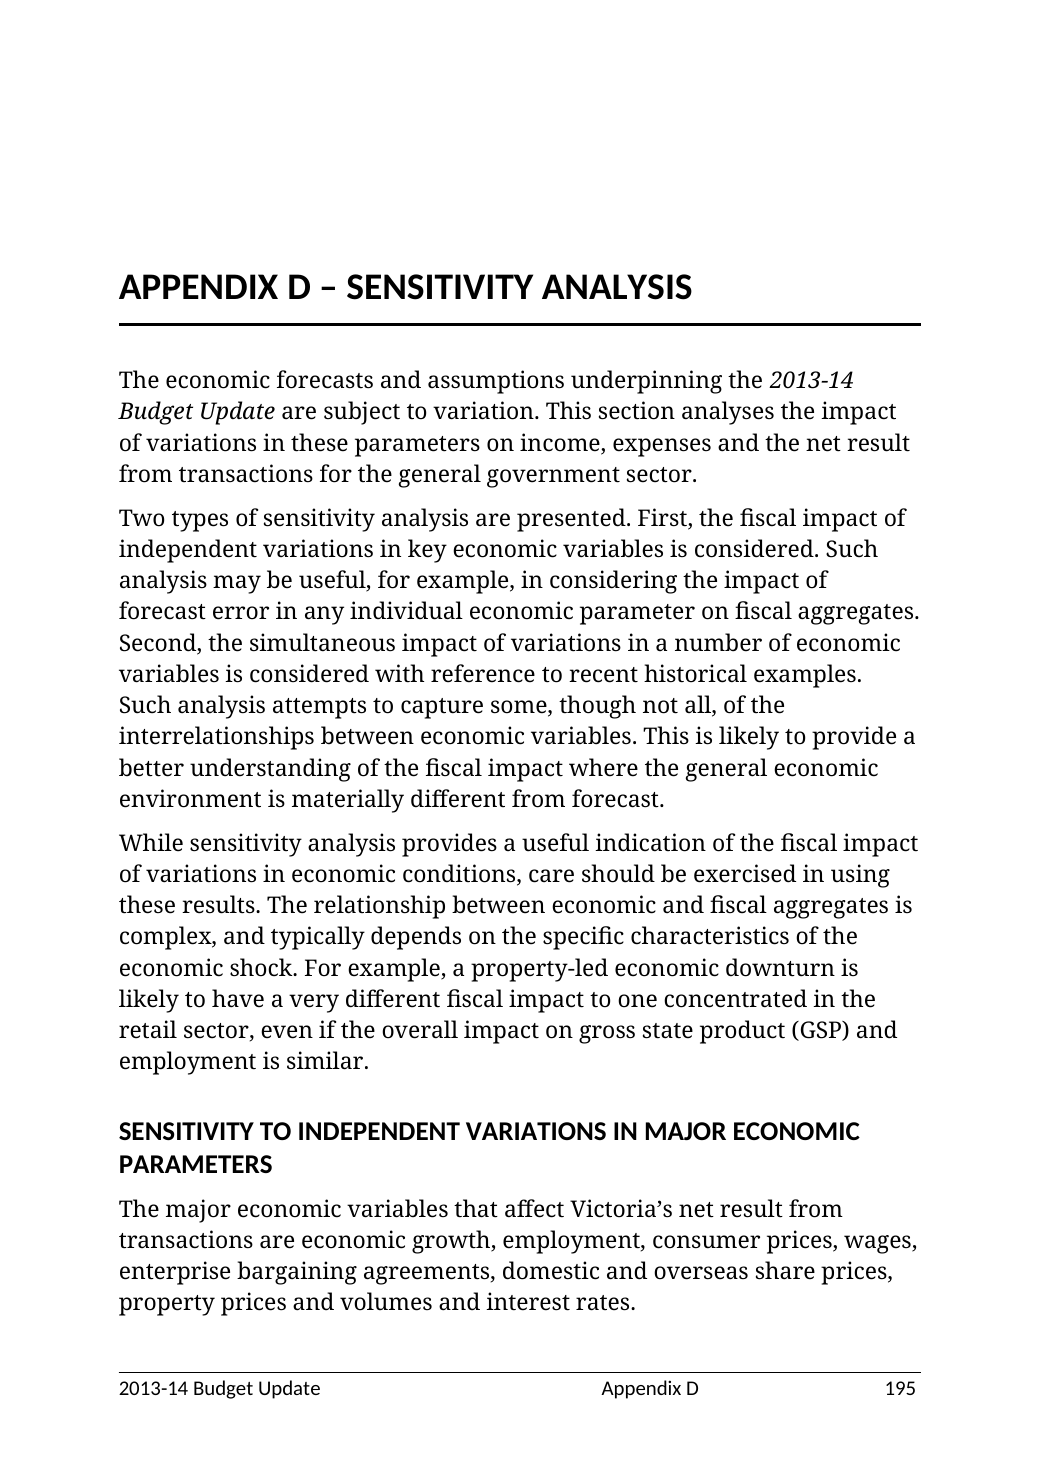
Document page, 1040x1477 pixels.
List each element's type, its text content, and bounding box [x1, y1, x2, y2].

text The economic forecasts and assumptions underpinning the 2013-14 Budget Update are subject to variation. This section analyses the impact of variations in these parameters on income, expenses and the net result from transactions for the general government sector. [118, 364, 921, 489]
subtitle Sensitivity to independent variations in major economic parameters [118, 1114, 921, 1180]
text The major economic variables that affect Victoria’s net result from transactions are economic growth, employment, consumer prices, wages, enterprise bargaining agreements, domestic and overseas share prices, property prices and volumes and interest rates. [118, 1192, 921, 1317]
text Two types of sensitivity analysis are presented. First, the fiscal impact of independent variations in key economic variables is considered. Such analysis may be useful, for example, in considering the impact of forecast error in any individual economic parameter on fiscal aggregates. Second, the simultaneous impact of variations in a number of economic variables is considered with reference to recent historical examples. Such analysis attempts to capture some, though not all, of the interrelationships between economic variables. This is likely to provide a better understanding of the fiscal impact where the general economic environment is materially different from forecast. [118, 501, 921, 814]
subtitle Appendix D – Sensitivity analysis [118, 263, 921, 326]
text While sensitivity analysis provides a useful indication of the fiscal impact of variations in economic conditions, care should be exercised in using these results. The relationship between economic and fiscal aggregates is complex, and typically depends on the specific characteristics of the economic shock. For example, a property-led economic downturn is likely to have a very different fiscal impact to one concentrated in the retail sector, even if the overall impact on gross state product (GSP) and employment is similar. [118, 826, 921, 1076]
